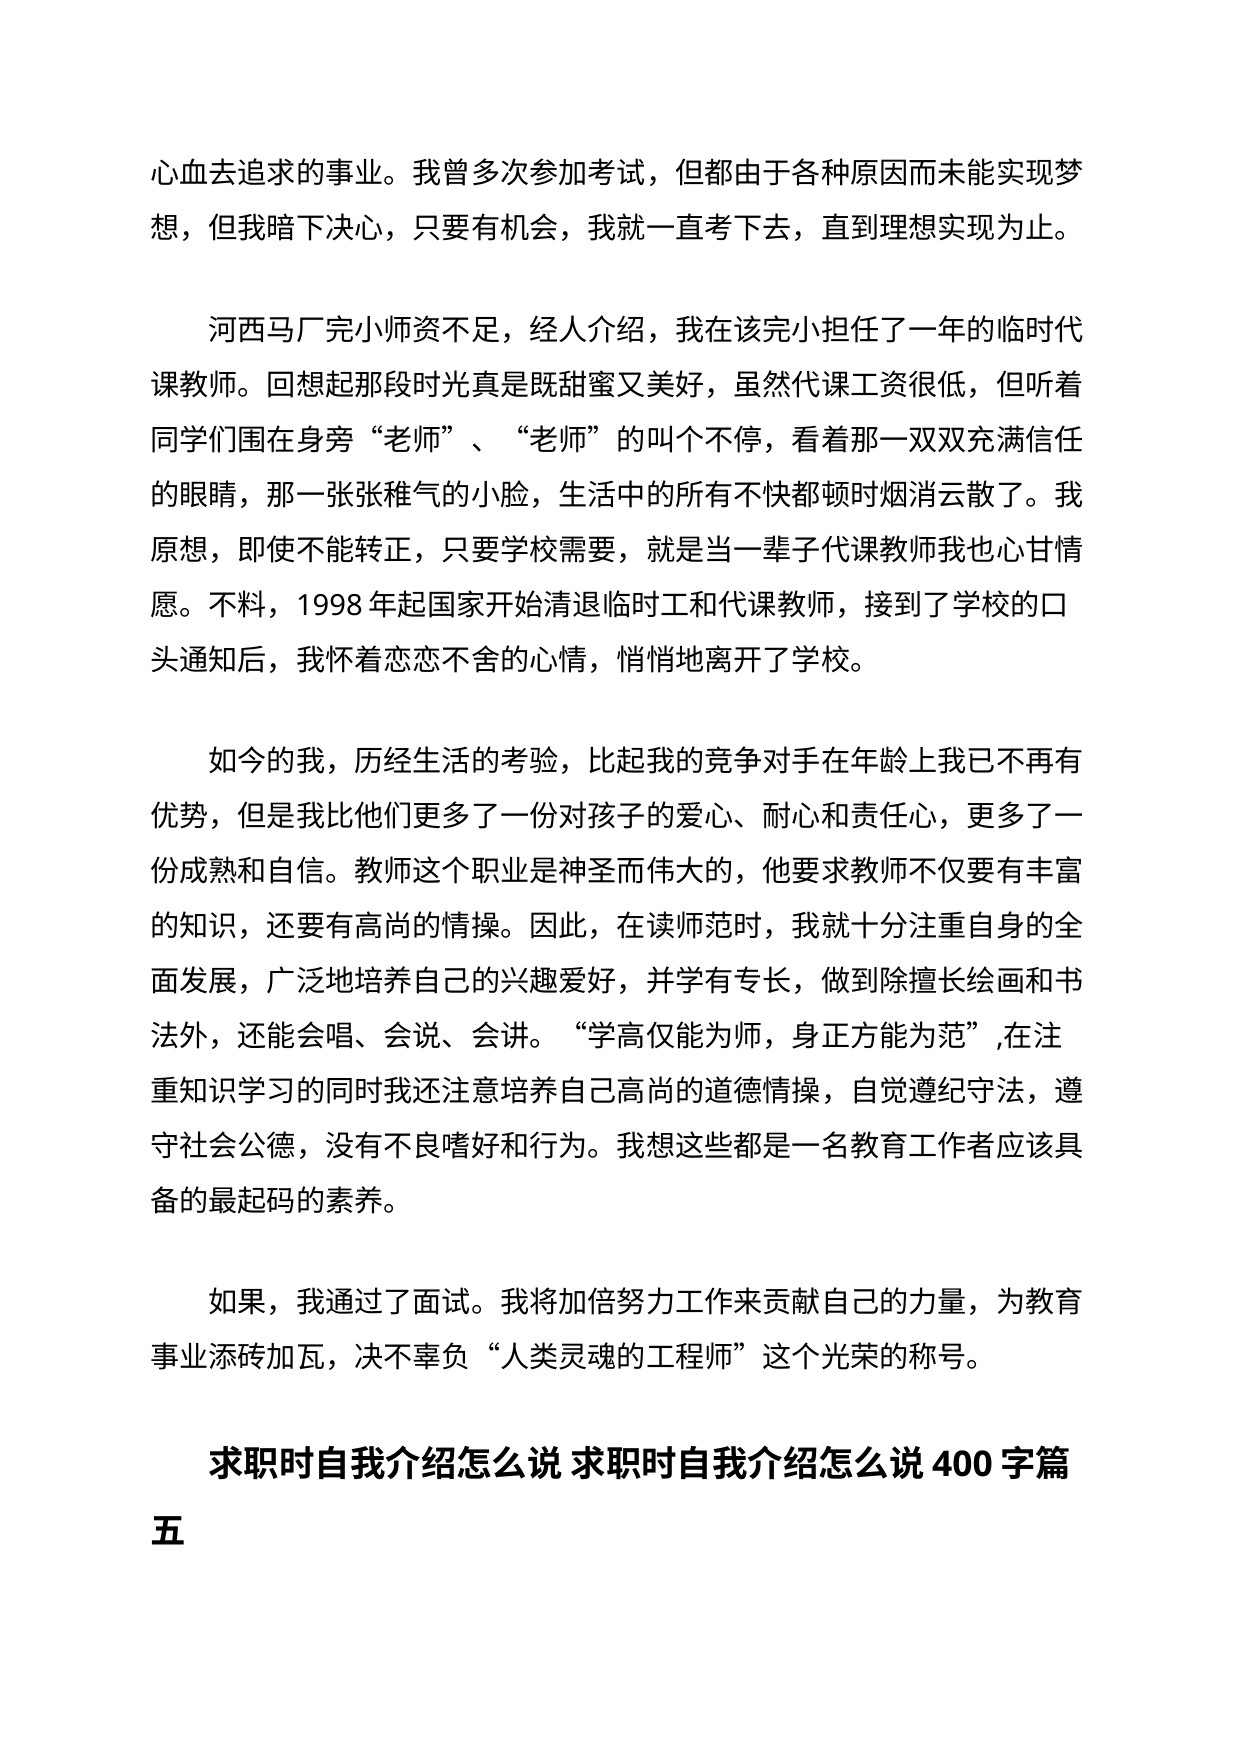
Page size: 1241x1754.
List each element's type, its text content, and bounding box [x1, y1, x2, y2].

text 如果，我通过了面试。我将加倍努力工作来贡献自己的力量，为教育事业添砖加瓦，决不辜负“人类灵魂的工程师”这个光荣的称号。 [150, 1279, 1090, 1376]
text 河西马厂完小师资不足，经人介绍，我在该完小担任了一年的临时代课教师。回想起那段时光真是既甜蜜又美好，虽然代课工资很低，但听着同学们围在身旁“老师”、“老师”的叫个不停，看着那一双双充满信任的眼睛，那一张张稚气的小脸，生活中的所有不快都顿时烟消云散了。我原想，即使不能转正，只要学校需要，就是当一辈子代课教师我也心甘情愿。不料，1998年起国家开始清退临时工和代课教师，接到了学校的口头通知后，我怀着恋恋不舍的心情，悄悄地离开了学校。 [150, 307, 1090, 678]
text 求职时自我介绍怎么说 求职时自我介绍怎么说400字篇五 [150, 1436, 1090, 1553]
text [150, 150, 1090, 247]
text 如今的我，历经生活的考验，比起我的竞争对手在年龄上我已不再有优势，但是我比他们更多了一份对孩子的爱心、耐心和责任心，更多了一份成熟和自信。教师这个职业是神圣而伟大的，他要求教师不仅要有丰富的知识，还要有高尚的情操。因此，在读师范时，我就十分注重自身的全面发展，广泛地培养自己的兴趣爱好，并学有专长，做到除擅长绘画和书法外，还能会唱、会说、会讲。“学高仅能为师，身正方能为范”,在注重知识学习的同时我还注意培养自己高尚的道德情操，自觉遵纪守法，遵守社会公德，没有不良嗜好和行为。我想这些都是一名教育工作者应该具备的最起码的素养。 [150, 738, 1090, 1219]
